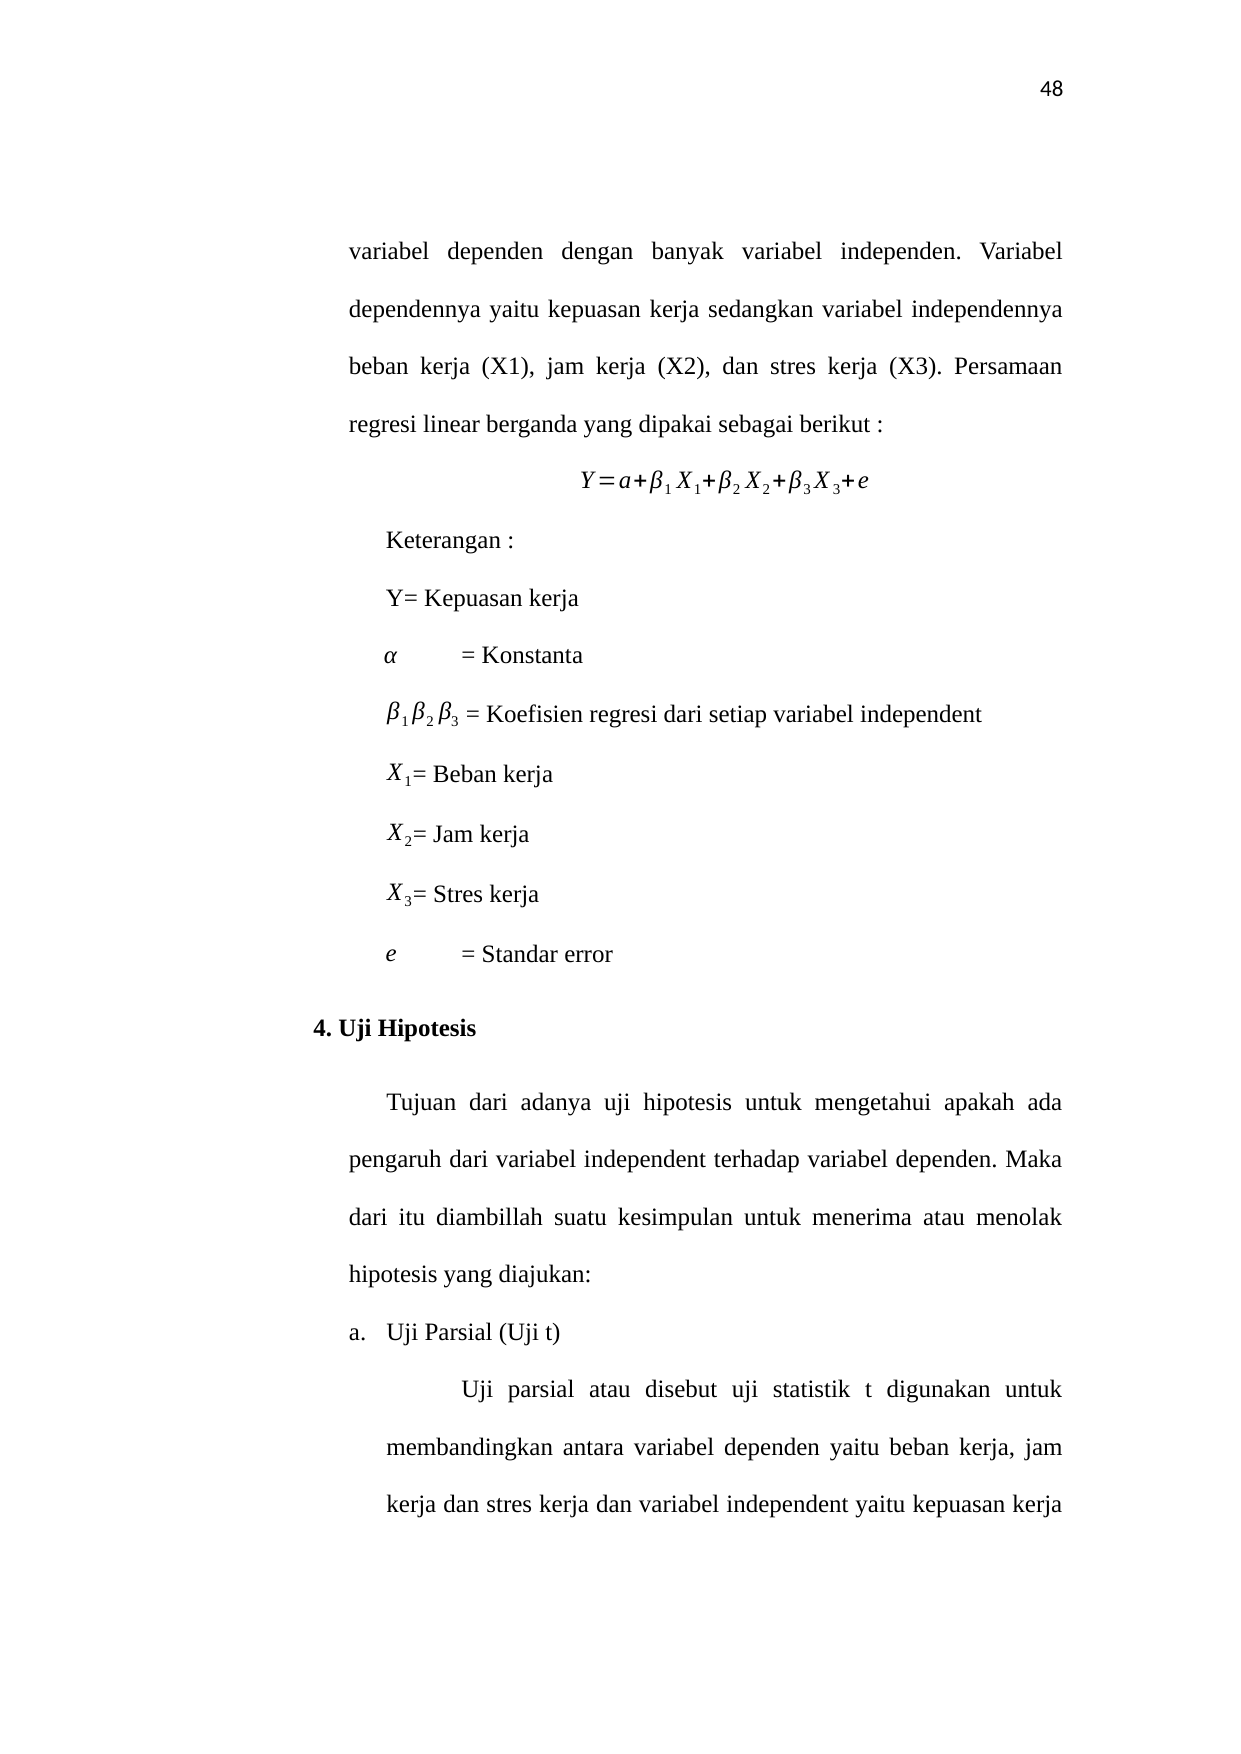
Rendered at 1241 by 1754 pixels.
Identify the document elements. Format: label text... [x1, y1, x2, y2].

list = Koefisien regresi dari setiap variabel independent [348, 698, 1063, 729]
list = Konstanta [348, 641, 1063, 669]
list = Beban kerja [348, 758, 1063, 790]
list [349, 236, 1063, 437]
list Keterangan : [348, 526, 1063, 554]
list = Standar error [348, 939, 1063, 967]
text 4. Uji Hipotesis [236, 1013, 1063, 1042]
list = Jam kerja [348, 818, 1063, 850]
list Tujuan dari adanya uji hipotesis untuk mengetahui apakah ada pengaruh dari variabel independent terhadap variabel dependen. Maka dari itu diambillah suatu kesimpulan untuk menerima atau menolak hipotesis yang diajukan: [348, 1087, 1063, 1288]
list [386, 1374, 1063, 1518]
list Y= Kepuasan kerja [348, 583, 1063, 612]
list = Stres kerja [348, 878, 1063, 910]
list Uji Parsial (Uji t) [349, 1317, 1063, 1346]
